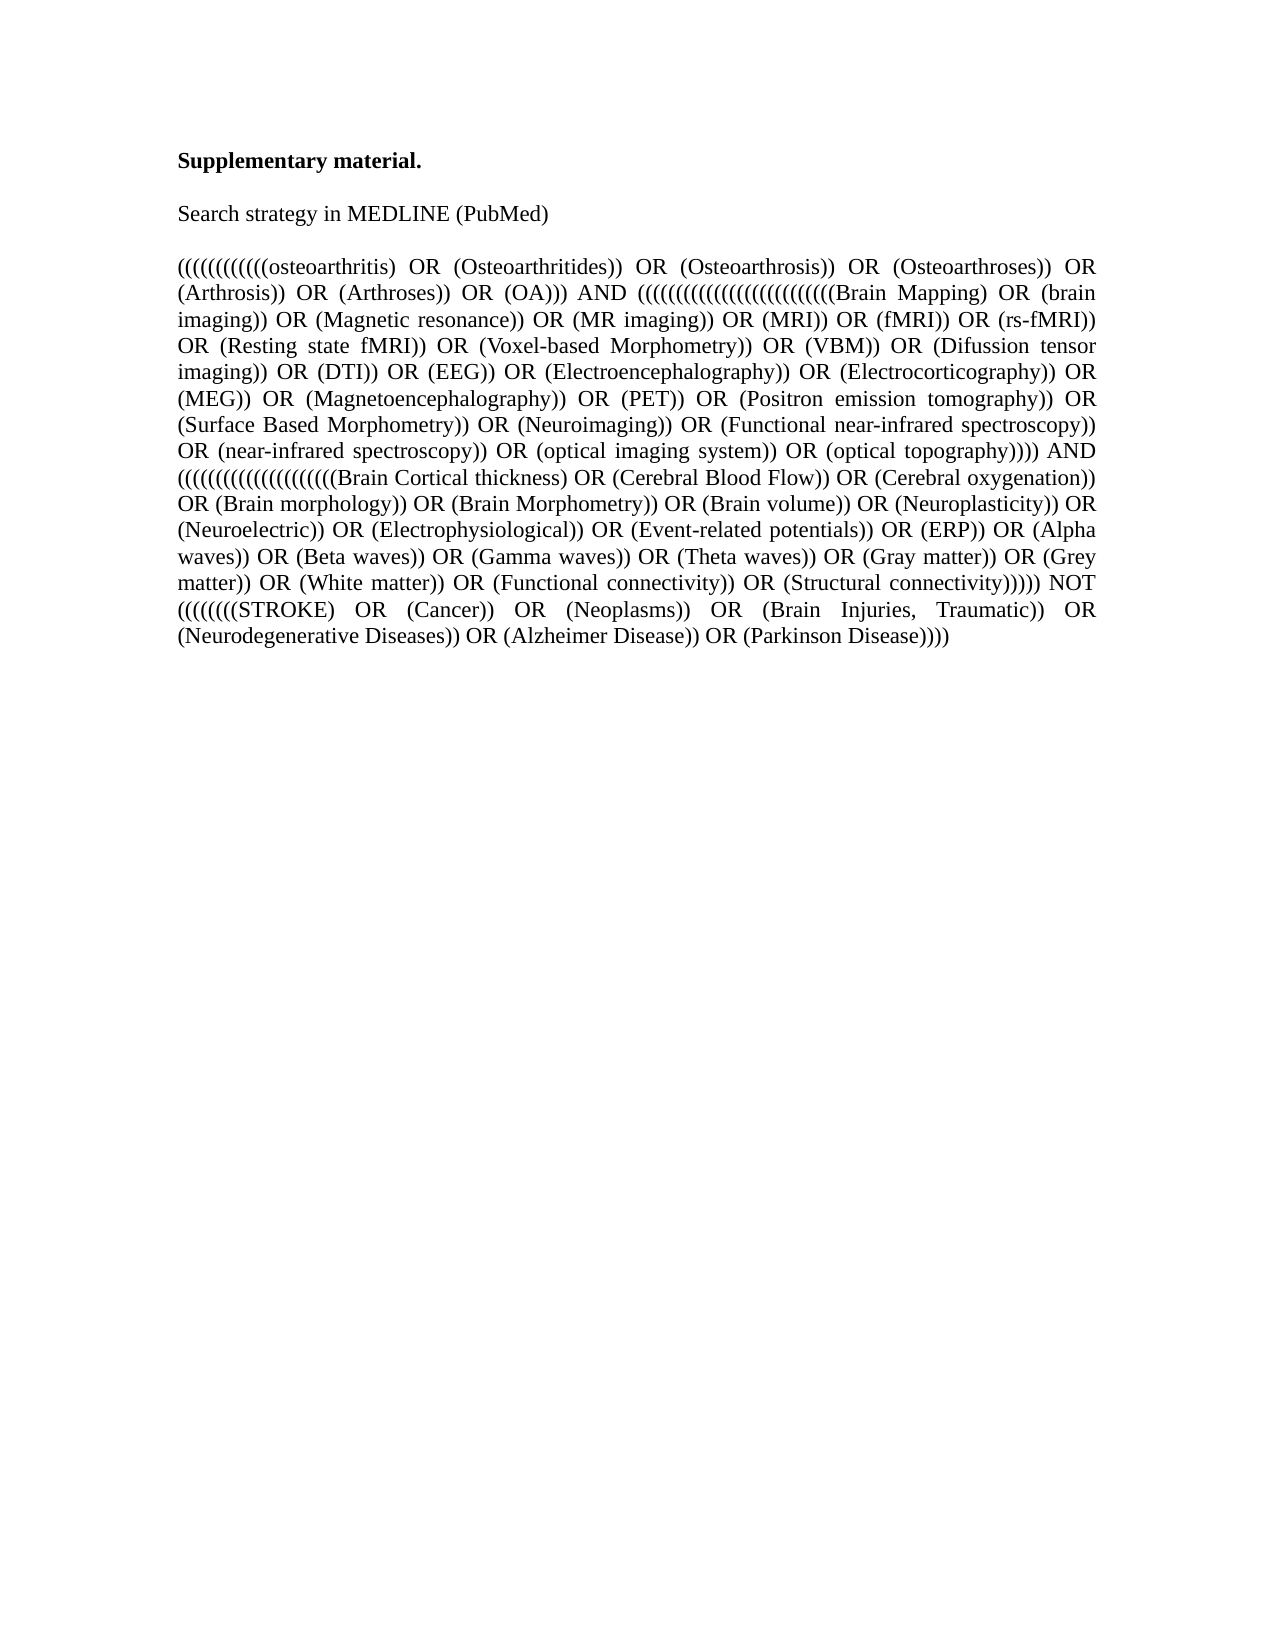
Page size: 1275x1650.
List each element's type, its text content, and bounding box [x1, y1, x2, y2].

text Search strategy in MEDLINE (PubMed) [177, 200, 1098, 227]
text ((((((((((((osteoarthritis) OR (Osteoarthritides)) OR (Osteoarthrosis)) OR (Osteoarthroses)) OR (Arthrosis)) OR (Arthroses)) OR (OA))) AND ((((((((((((((((((((((((((Brain Mapping) OR (brain imaging)) OR (Magnetic resonance)) OR (MR imaging)) OR (MRI)) OR (fMRI)) OR (rs-fMRI)) OR (Resting state fMRI)) OR (Voxel-based Morphometry)) OR (VBM)) OR (Difussion tensor imaging)) OR (DTI)) OR (EEG)) OR (Electroencephalography)) OR (Electrocorticography)) OR (MEG)) OR (Magnetoencephalography)) OR (PET)) OR (Positron emission tomography)) OR (Surface Based Morphometry)) OR (Neuroimaging)) OR (Functional near-infrared spectroscopy)) OR (near-infrared spectroscopy)) OR (optical imaging system)) OR (optical topography)))) AND (((((((((((((((((((((Brain Cortical thickness) OR (Cerebral Blood Flow)) OR (Cerebral oxygenation)) OR (Brain morphology)) OR (Brain Morphometry)) OR (Brain volume)) OR (Neuroplasticity)) OR (Neuroelectric)) OR (Electrophysiological)) OR (Event-related potentials)) OR (ERP)) OR (Alpha waves)) OR (Beta waves)) OR (Gamma waves)) OR (Theta waves)) OR (Gray matter)) OR (Grey matter)) OR (White matter)) OR (Functional connectivity)) OR (Structural connectivity))))) NOT ((((((((STROKE) OR (Cancer)) OR (Neoplasms)) OR (Brain Injuries, Traumatic)) OR (Neurodegenerative Diseases)) OR (Alzheimer Disease)) OR (Parkinson Disease)))) [177, 253, 1098, 648]
text Supplementary material. [177, 148, 1098, 174]
